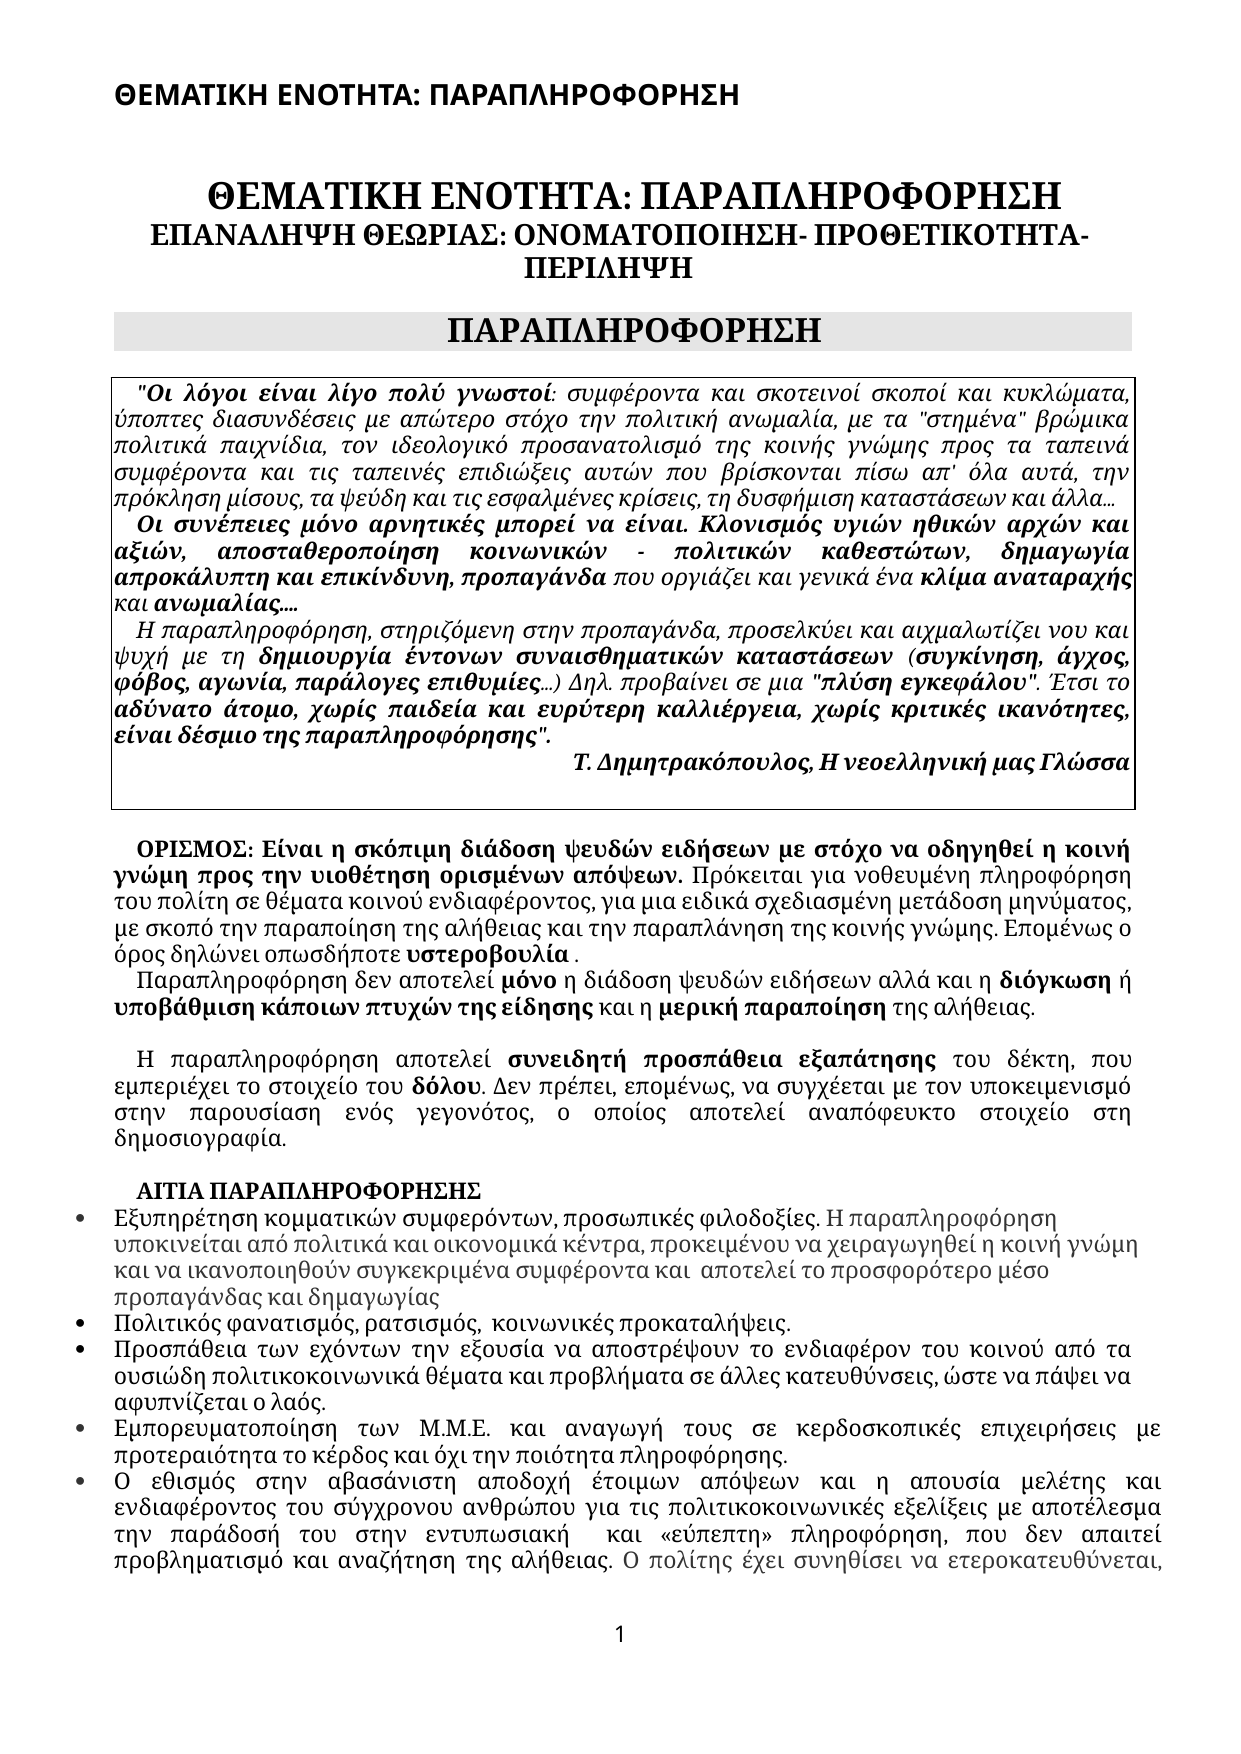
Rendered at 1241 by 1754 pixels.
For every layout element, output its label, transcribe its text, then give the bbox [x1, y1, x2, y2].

text "Οι λόγοι είναι λίγο πολύ γνωστοί: συμφέροντα και σκοτεινοί σκοποί και κυκλώματα, ύποπτες διασυνδέσεις με απώτερο στόχο την πολιτική ανωμαλία, με τα "στημένα" βρώμικα πολιτικά παιχνίδια, τον ιδεολογικό προσανατολισμό της κοινής γνώμης προς τα ταπεινά συμφέροντα και τις ταπεινές επιδιώξεις αυτών που βρίσκονται πίσω απ' όλα αυτά, την πρόκληση μίσους, τα ψεύδη και τις εσφαλμένες κρίσεις, τη δυσφήμιση καταστάσεων και άλλα... [112, 378, 1134, 509]
text Τ. Δημητρακόπουλος, Η νεοελληνική μας Γλώσσα [112, 746, 1134, 776]
text Οι συνέπειες μόνο αρνητικές μπορεί να είναι. Κλονισμός υγιών ηθικών αρχών και αξιών, αποσταθεροποίηση κοινωνικών - πολιτικών καθεστώτων, δημαγωγία απροκάλυπτη και επικίνδυνη, προπαγάνδα που οργιάζει και γενικά ένα κλίμα αναταραχής και ανωμαλίας.... [112, 509, 1134, 614]
text ΑΙΤΙΑ ΠΑΡΑΠΛΗΡΟΦΟΡΗΣΗΣ [114, 1179, 1132, 1205]
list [76, 1469, 1162, 1574]
list Πολιτικός φανατισμός, ρατσισμός, κοινωνικές προκαταλήψεις. [76, 1311, 1132, 1337]
text Παραπληροφόρηση δεν αποτελεί μόνο η διάδοση ψευδών ειδήσεων αλλά και η διόγκωση ή υποβάθμιση κάποιων πτυχών της είδησης και η μερική παραποίηση της αλήθειας. [114, 968, 1132, 1021]
text ΘΕΜΑΤΙΚΗ ΕΝΟΤΗΤΑ: ΠΑΡΑΠΛΗΡΟΦΟΡΗΣΗ [114, 176, 1132, 219]
list Εξυπηρέτηση κομματικών συμφερόντων, προσωπικές φιλοδοξίες. Η παραπληροφόρηση υποκινείται από πολιτικά και οικονομικά κέντρα, προκειμένου να χειραγωγηθεί η κοινή γνώμη και να ικανοποιηθούν συγκεκριμένα συμφέροντα και αποτελεί το προσφορότερο μέσο προπαγάνδας και δημαγωγίας [76, 1205, 1162, 1311]
text Η παραπληροφόρηση, στηριζόμενη στην προπαγάνδα, προσελκύει και αιχμαλωτίζει νου και ψυχή με τη δημιουργία έντονων συναισθηματικών καταστάσεων (συγκίνηση, άγχος, φόβος, αγωνία, παράλογες επιθυμίες...) Δηλ. προβαίνει σε μια "πλύση εγκεφάλου". Έτσι το αδύνατο άτομο, χωρίς παιδεία και ευρύτερη καλλιέργεια, χωρίς κριτικές ικανότητες, είναι δέσμιο της παραπληροφόρησης". [112, 614, 1134, 746]
list Εμπορευματοποίηση των Μ.Μ.Ε. και αναγωγή τους σε κερδοσκοπικές επιχειρήσεις με προτεραιότητα το κέρδος και όχι την ποιότητα πληροφόρησης. [76, 1416, 1162, 1469]
text ΟΡΙΣΜΟΣ: Είναι η σκόπιμη διάδοση ψευδών ειδήσεων με στόχο να οδηγηθεί η κοινή γνώμη προς την υιοθέτηση ορισμένων απόψεων. Πρόκειται για νοθευμένη πληροφόρηση του πολίτη σε θέματα κοινού ενδιαφέροντος, για μια ειδικά σχεδιασμένη μετάδοση μηνύματος, με σκοπό την παραποίηση της αλήθειας και την παραπλάνηση της κοινής γνώμης. Επομένως ο όρος δηλώνει οπωσδήποτε υστεροβουλία . [114, 836, 1132, 968]
list Προσπάθεια των εχόντων την εξουσία να αποστρέψουν το ενδιαφέρον του κοινού από τα ουσιώδη πολιτικοκοινωνικά θέματα και προβλήματα σε άλλες κατευθύνσεις, ώστε να πάψει να αφυπνίζεται ο λαός. [76, 1337, 1132, 1416]
text Η παραπληροφόρηση αποτελεί συνειδητή προσπάθεια εξαπάτησης του δέκτη, που εμπεριέχει το στοιχείο του δόλου. Δεν πρέπει, επομένως, να συγχέεται με τον υποκειμενισμό στην παρουσίαση ενός γεγονότος, ο οποίος αποτελεί αναπόφευκτο στοιχείο στη δημοσιογραφία. [114, 1047, 1132, 1153]
text ΠΑΡΑΠΛΗΡΟΦΟΡΗΣΗ [114, 312, 1132, 351]
text ΕΠΑΝΑΛΗΨΗ ΘΕΩΡΙΑΣ: ΟΝΟΜΑΤΟΠΟΙΗΣΗ- ΠΡΟΘΕΤΙΚΟΤΗΤΑ- ΠΕΡΙΛΗΨΗ [84, 219, 1132, 286]
